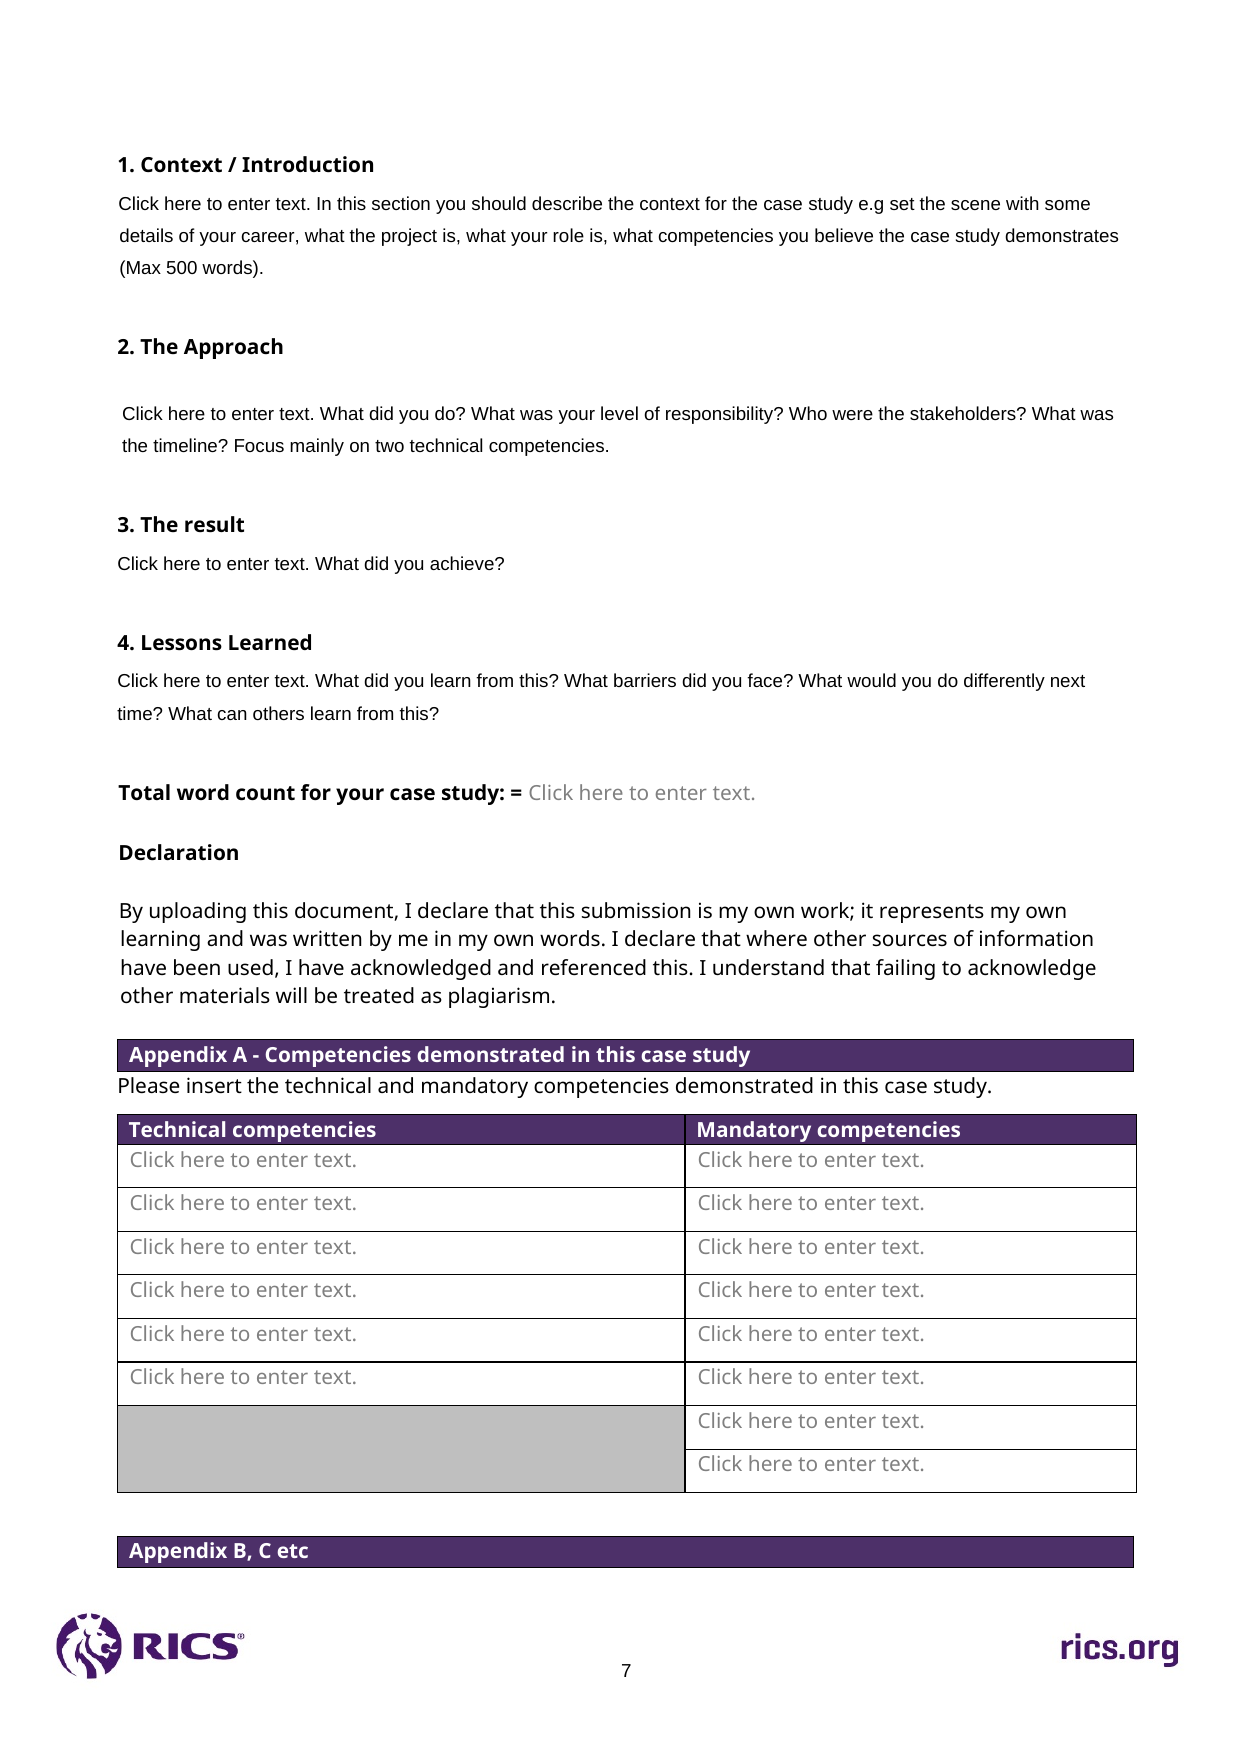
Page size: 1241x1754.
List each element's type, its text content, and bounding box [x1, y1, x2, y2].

table_cell [118, 1363, 684, 1405]
text 1. Context / Introduction [117, 150, 1134, 178]
text 4. Lessons Learned [117, 628, 1134, 656]
table_cell [118, 1232, 684, 1274]
table_cell [686, 1145, 1136, 1187]
table_header Appendix B, C etc [118, 1537, 1133, 1567]
table_cell [686, 1232, 1136, 1274]
picture [0, 1582, 1239, 1730]
text Declaration [118, 838, 1134, 867]
text Please insert the technical and mandatory competencies demonstrated in this case study. [117, 1072, 1134, 1100]
table_cell [686, 1363, 1136, 1405]
table_header Technical competencies [118, 1115, 684, 1144]
table_cell [686, 1450, 1136, 1492]
table_cell [686, 1406, 1136, 1448]
text 2. The Approach [117, 332, 1134, 360]
table_cell [686, 1275, 1136, 1318]
table_cell [686, 1319, 1136, 1361]
table_header Mandatory competencies [686, 1115, 1136, 1144]
table_cell [118, 1145, 684, 1187]
table_header Appendix A - Competencies demonstrated in this case study [118, 1040, 1133, 1071]
table_cell [118, 1275, 684, 1318]
text Total word count for your case study: = [118, 778, 1122, 806]
table_cell [686, 1188, 1136, 1231]
table_cell [118, 1406, 684, 1492]
text 3. The result [117, 510, 1134, 538]
text By uploading this document, I declare that this submission is my own work; it represents my own learning and was written by me in my own words. I declare that where other sources of information have been used, I have acknowledged and referenced this. I understand that failing to acknowledge other materials will be treated as plagiarism. [118, 896, 1134, 1010]
table_cell [118, 1188, 684, 1231]
table_cell [118, 1319, 684, 1361]
